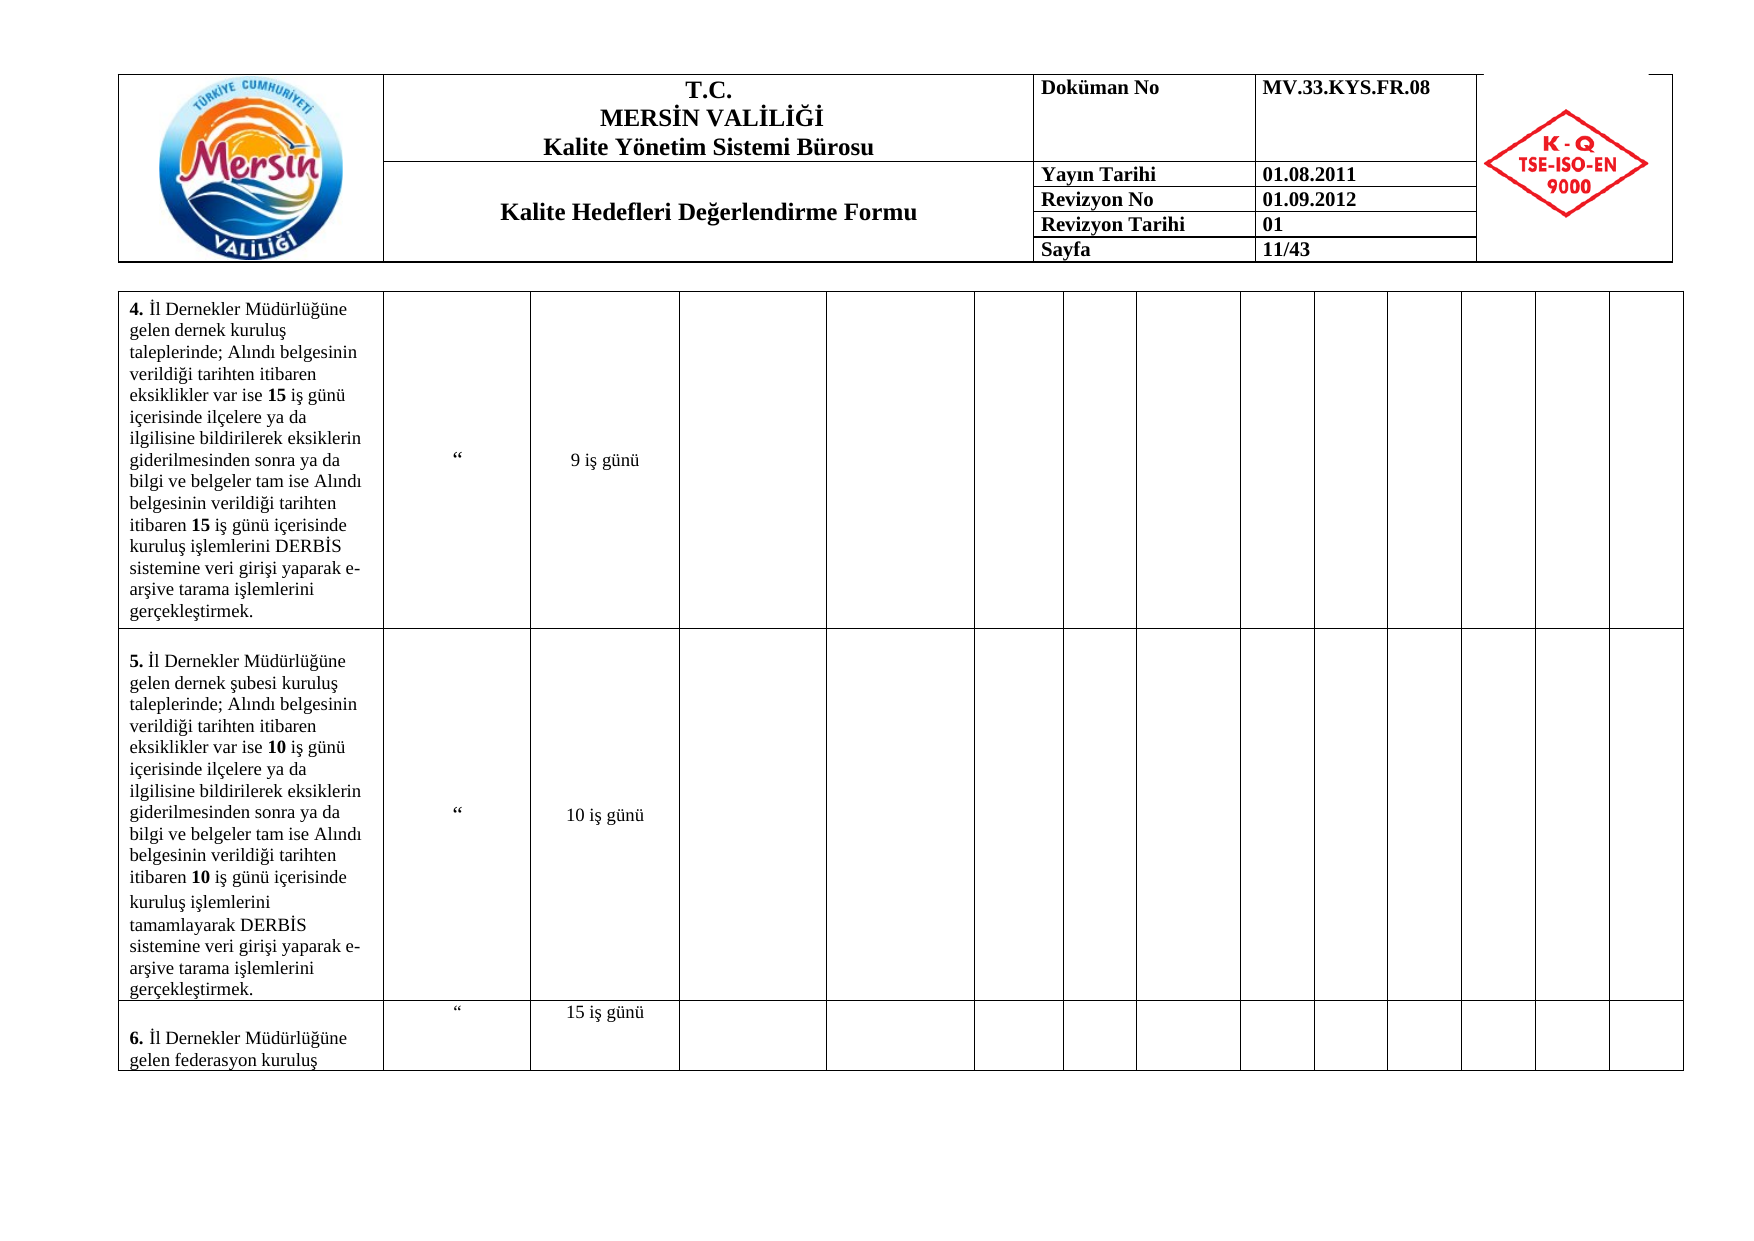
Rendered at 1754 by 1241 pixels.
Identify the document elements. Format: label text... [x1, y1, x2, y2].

table_cell [1241, 292, 1314, 627]
table_cell “ [384, 292, 530, 627]
table_cell [1388, 629, 1461, 1000]
table_cell [1388, 1001, 1461, 1070]
table_cell [1536, 629, 1609, 1000]
table_cell [1536, 292, 1609, 627]
table_cell [827, 292, 974, 627]
table_cell [680, 629, 826, 1000]
table_cell [1064, 629, 1136, 1000]
table_cell [1536, 1001, 1609, 1070]
table_cell [1315, 292, 1387, 627]
table_cell [1064, 292, 1136, 627]
table_cell [827, 629, 974, 1000]
table_cell [1388, 292, 1461, 627]
table_cell [1610, 292, 1683, 627]
table_cell [1137, 629, 1240, 1000]
table_cell [827, 1001, 974, 1070]
table_cell [1315, 629, 1387, 1000]
table_cell [1462, 1001, 1535, 1070]
table_cell 4. İl Dernekler Müdürlüğüne gelen dernek kuruluş taleplerinde; Alındı belgesinin verildiği tarihten itibaren eksiklikler var ise 15 iş günü içerisinde ilçelere ya da ilgilisine bildirilerek eksiklerin giderilmesinden sonra ya da bilgi ve belgeler tam ise Alındı belgesinin verildiği tarihten itibaren 15 iş günü içerisinde kuruluş işlemlerini DERBİS sistemine veri girişi yaparak e- arşive tarama işlemlerini gerçekleştirmek. [119, 292, 383, 627]
table_cell [1315, 1001, 1387, 1070]
table_cell [1137, 1001, 1240, 1070]
table_cell [680, 1001, 826, 1070]
table_cell [975, 1001, 1063, 1070]
table_cell 10 iş günü [531, 629, 679, 1000]
table_cell [1610, 1001, 1683, 1070]
table_cell [975, 292, 1063, 627]
table_cell 15 iş günü [531, 1001, 679, 1070]
table_cell [1241, 629, 1314, 1000]
table_cell 5. İl Dernekler Müdürlüğüne gelen dernek şubesi kuruluş taleplerinde; Alındı belgesinin verildiği tarihten itibaren eksiklikler var ise 10 iş günü içerisinde ilçelere ya da ilgilisine bildirilerek eksiklerin giderilmesinden sonra ya da bilgi ve belgeler tam ise Alındı belgesinin verildiği tarihten itibaren 10 iş günü içerisinde kuruluş işlemlerini tamamlayarak DERBİS sistemine veri girişi yaparak e- arşive tarama işlemlerini gerçekleştirmek. [119, 629, 383, 1000]
table_cell “ [384, 1001, 530, 1070]
picture [1483, 74, 1649, 253]
table_cell [1064, 1001, 1136, 1070]
table_cell [1462, 629, 1535, 1000]
table_cell [1241, 1001, 1314, 1070]
picture [159, 76, 343, 260]
table_cell “ [384, 629, 530, 1000]
table_cell [1137, 292, 1240, 627]
table_cell [1462, 292, 1535, 627]
table_cell [975, 629, 1063, 1000]
table_cell [1610, 629, 1683, 1000]
table_cell [680, 292, 826, 627]
table_cell 9 iş günü [531, 292, 679, 627]
